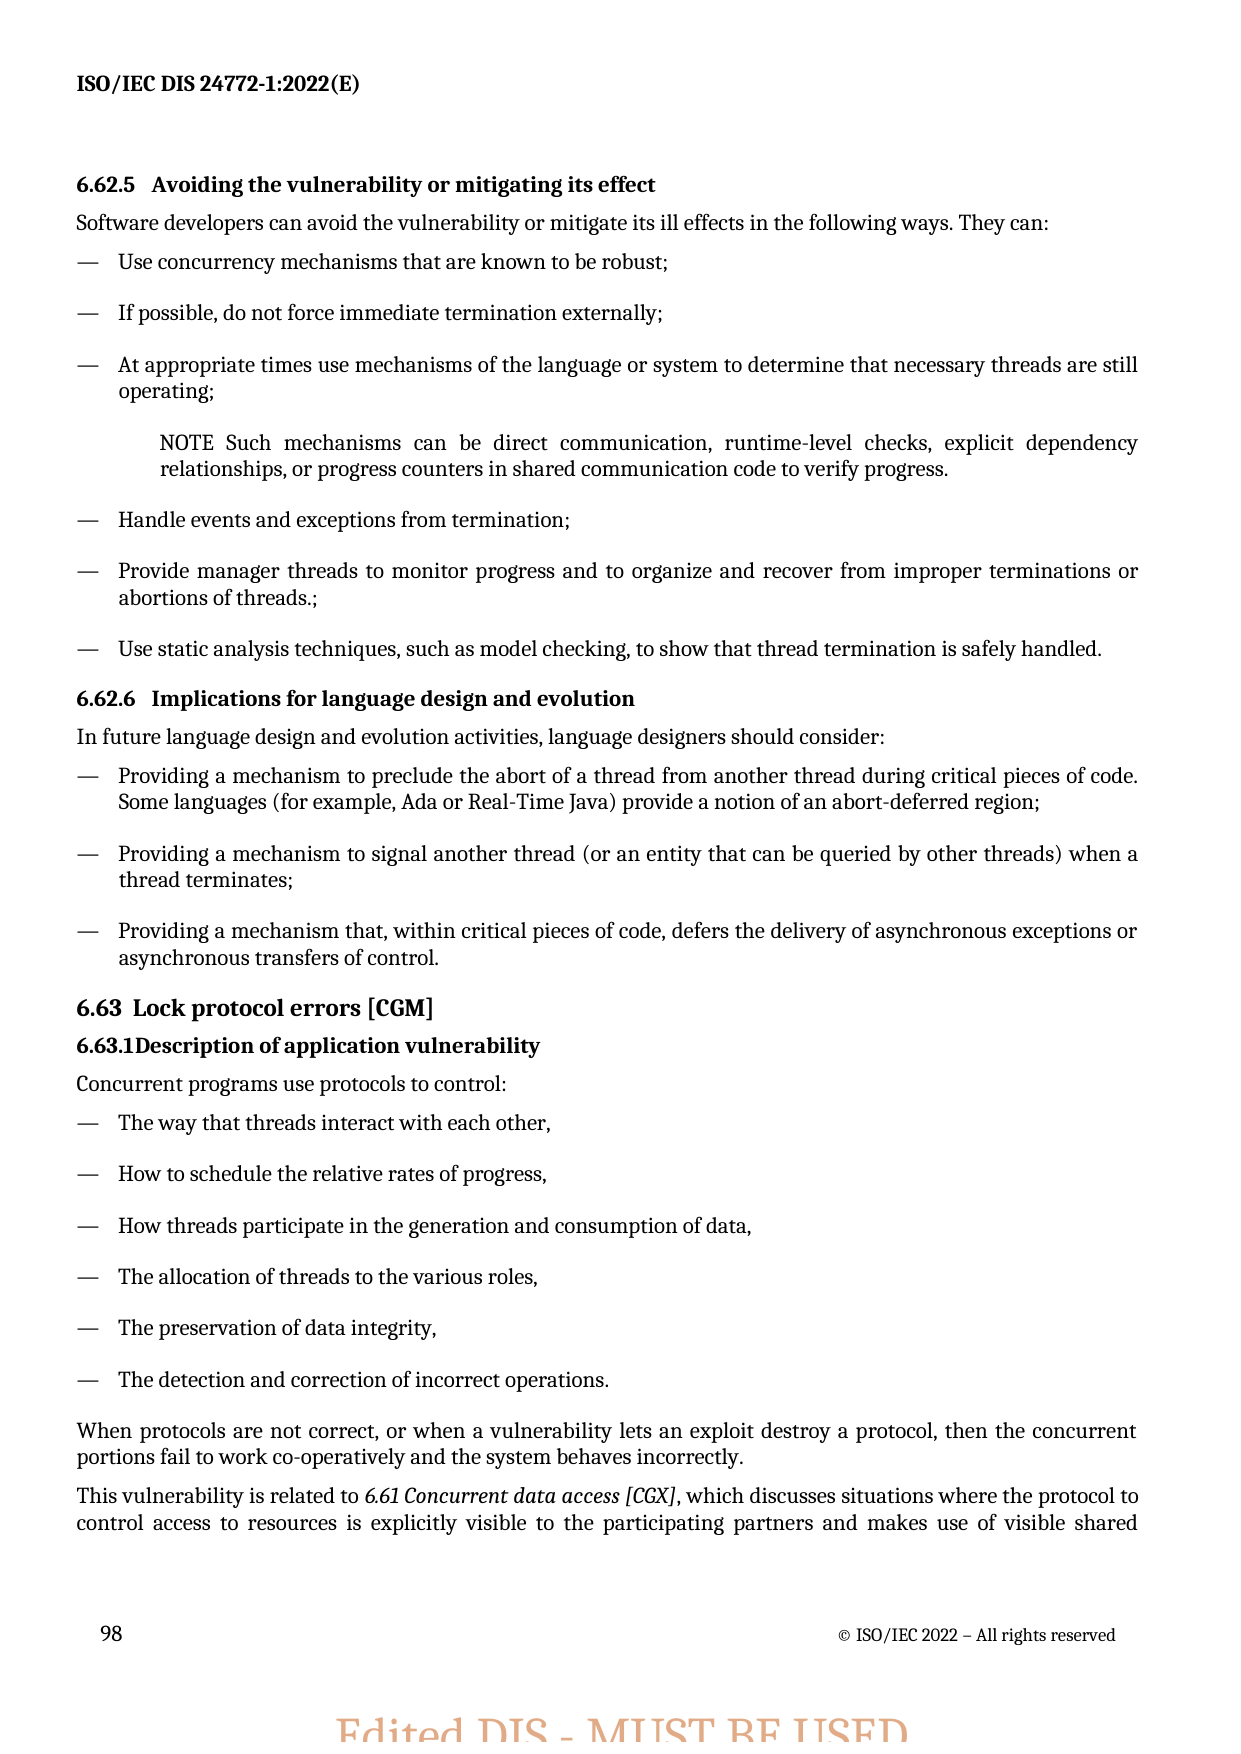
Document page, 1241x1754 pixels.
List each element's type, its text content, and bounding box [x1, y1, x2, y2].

subtitle Description of application vulnerability [76, 1034, 1140, 1058]
list — How to schedule the relative rates of progress, [76, 1161, 1140, 1187]
subtitle Avoiding the vulnerability or mitigating its effect [76, 173, 1140, 197]
list — Providing a mechanism to preclude the abort of a thread from another thread during critical pieces of code. Some languages (for example, Ada or Real-Time Java) provide a notion of an abort-deferred region; [76, 763, 1140, 815]
list — The detection and correction of incorrect operations. [76, 1366, 1140, 1393]
list — If possible, do not force immediate termination externally; [76, 300, 1140, 327]
text In future language design and evolution activities, language designers should consider: [76, 724, 1140, 750]
list — Use static analysis techniques, such as model checking, to show that thread termination is safely handled. [76, 636, 1140, 662]
text Software developers can avoid the vulnerability or mitigate its ill effects in the following ways. They can: [76, 210, 1140, 236]
text Concurrent programs use protocols to control: [76, 1071, 1140, 1097]
list — The allocation of threads to the various roles, [76, 1264, 1140, 1290]
subtitle Lock protocol errors [CGM] [76, 996, 1140, 1022]
list — Handle events and exceptions from termination; [76, 507, 1140, 533]
list — The preservation of data integrity, [76, 1315, 1140, 1341]
list — Provide manager threads to monitor progress and to organize and recover from improper terminations or abortions of threads.; [76, 558, 1140, 611]
list — Use concurrency mechanisms that are known to be robust; [76, 249, 1140, 275]
text When protocols are not correct, or when a vulnerability lets an exploit destroy a protocol, then the concurrent portions fail to work co-operatively and the system behaves incorrectly. [76, 1418, 1140, 1471]
list — The way that threads interact with each other, [76, 1110, 1140, 1136]
list — Providing a mechanism to signal another thread (or an entity that can be queried by other threads) when a thread terminates; [76, 840, 1140, 893]
list NOTE Such mechanisms can be direct communication, runtime-level checks, explicit dependency relationships, or progress counters in shared communication code to verify progress. [118, 429, 1140, 482]
list — Providing a mechanism that, within critical pieces of code, defers the delivery of asynchronous exceptions or asynchronous transfers of control. [76, 918, 1140, 971]
list — How threads participate in the generation and consumption of data, [76, 1212, 1140, 1239]
subtitle Implications for language design and evolution [76, 687, 1140, 711]
list — At appropriate times use mechanisms of the language or system to determine that necessary threads are still operating; [76, 352, 1140, 404]
